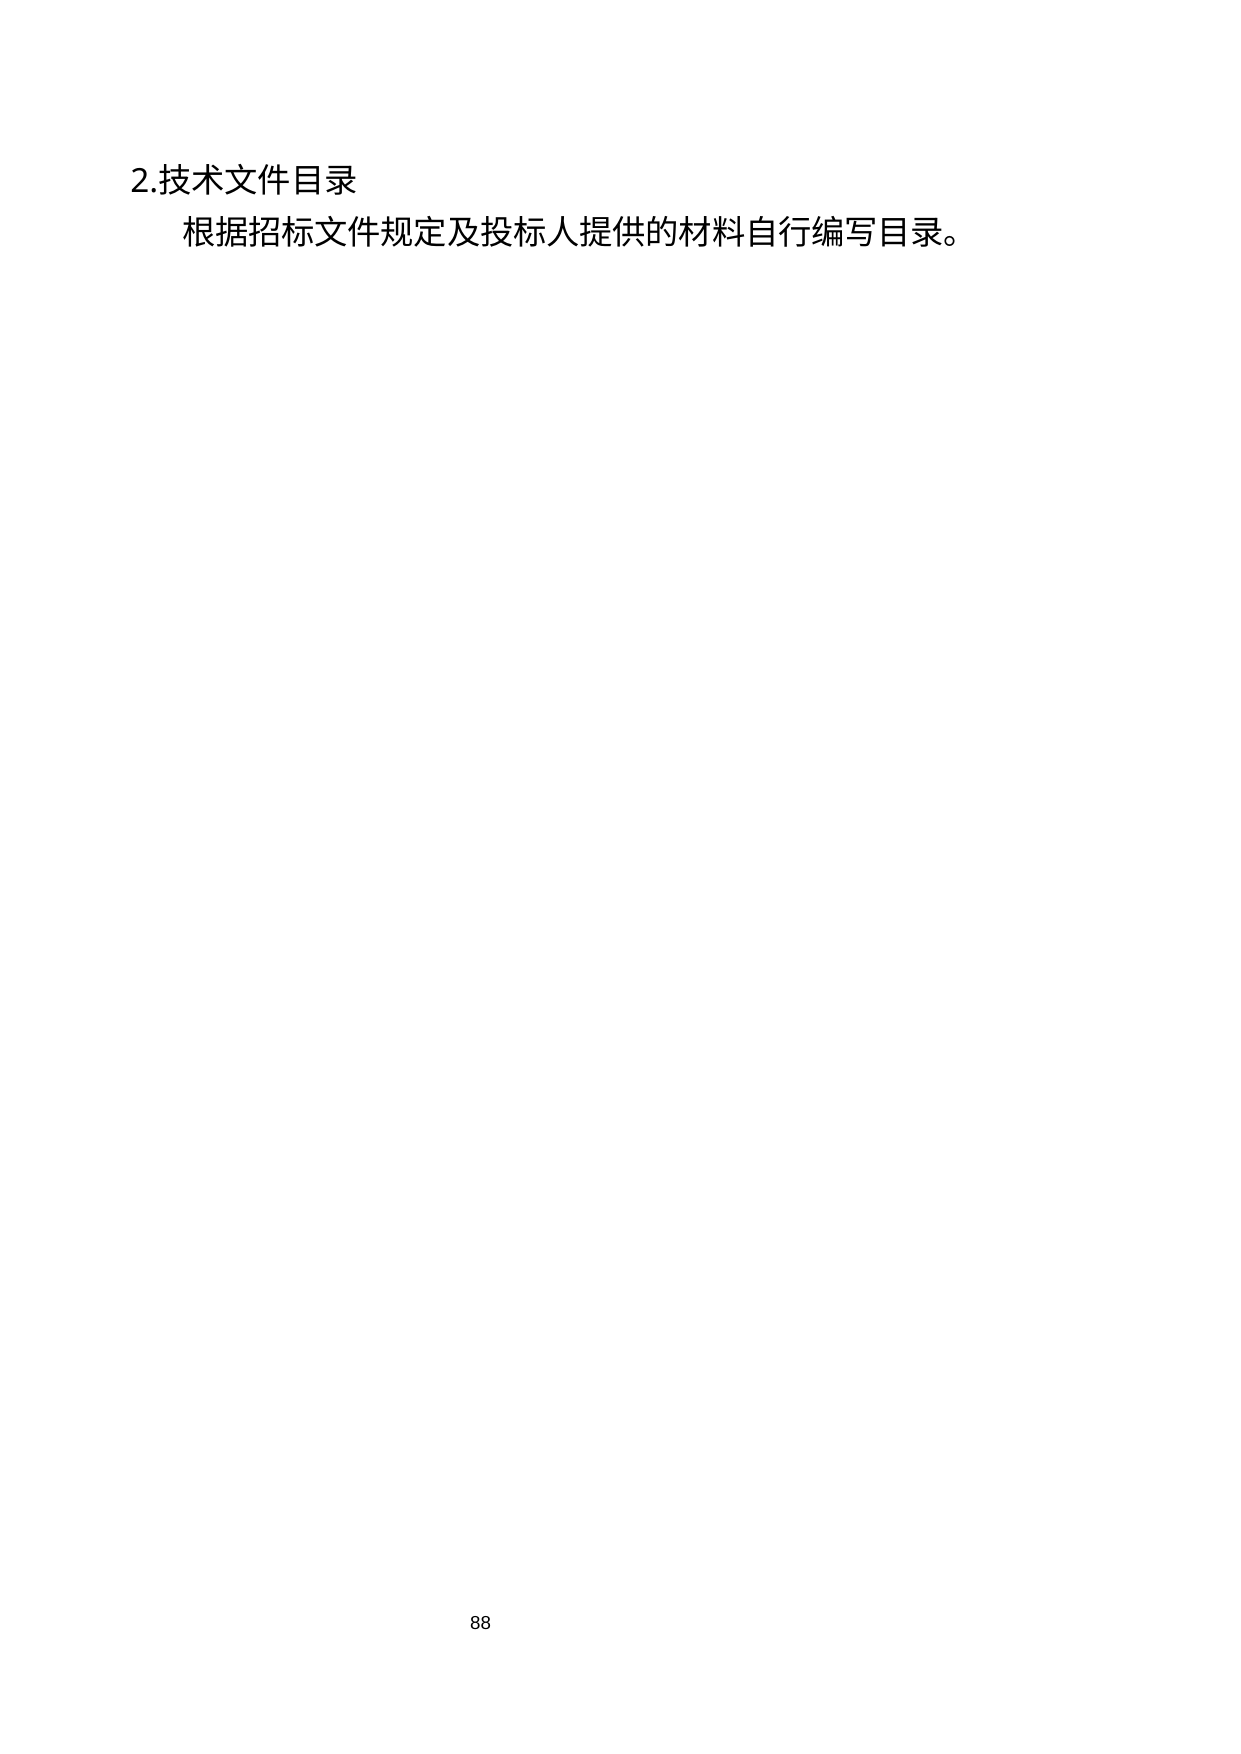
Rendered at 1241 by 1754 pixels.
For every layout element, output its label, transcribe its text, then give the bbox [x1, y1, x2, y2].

text 2.技术文件目录 [112, 163, 1128, 200]
text 根据招标文件规定及投标人提供的材料自行编写目录。 [112, 215, 1128, 252]
